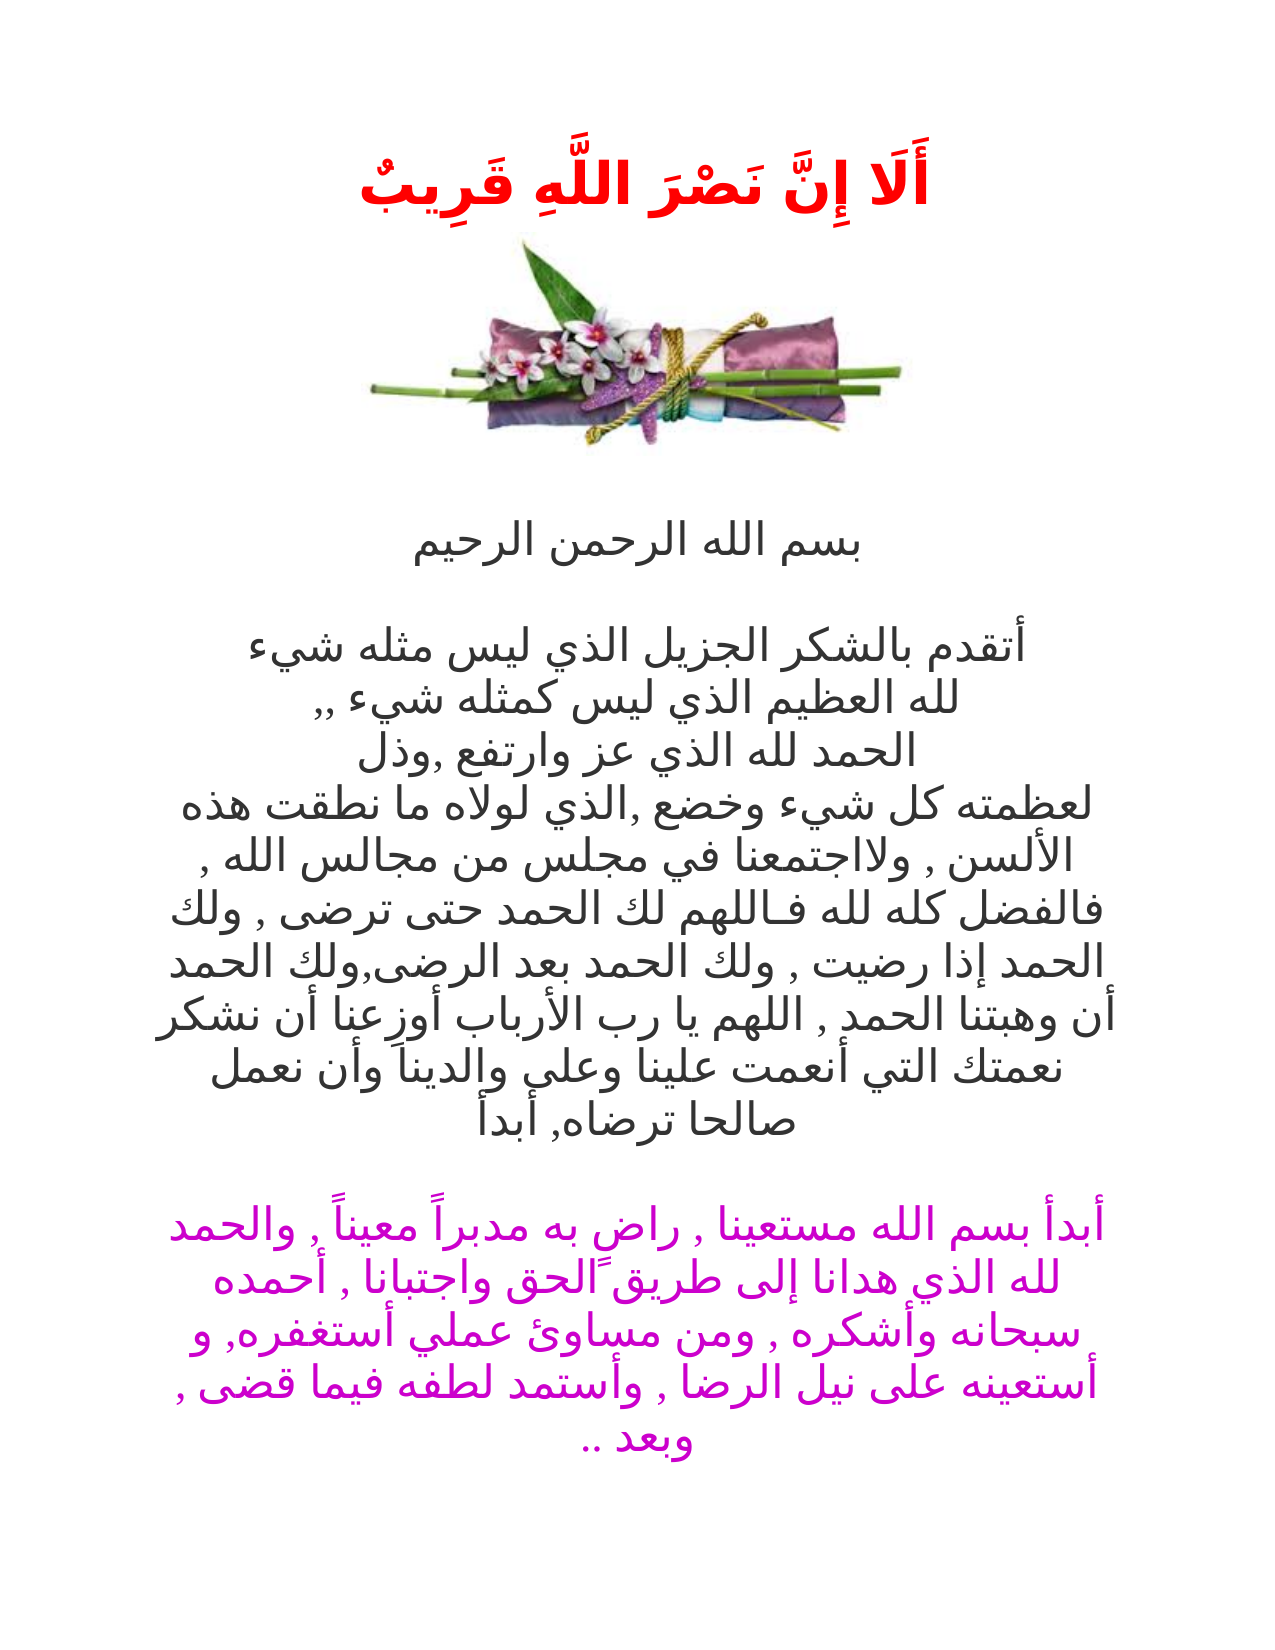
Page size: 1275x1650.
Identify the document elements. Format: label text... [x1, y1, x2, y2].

text لعظمته كل شيء وخضع ,الذي لولاه ما نطقت هذه الألسن , ولااجتمعنا في مجلس من مجالس الله , فالفضل كله لله فـاللهم لك الحمد حتى ترضى , ولك الحمد إذا رضيت , ولك الحمد بعد الرضى,ولك الحمد أن وهبتنا الحمد , اللهم يا رب الأرباب أوزِعنا أن نشكر [150, 776, 1125, 1040]
text الحمد لله الذي عز وارتفع ,وذل [150, 723, 1125, 776]
text لله العظيم الذي ليس كمثله شيء ,, [150, 671, 1125, 723]
text بسم الله الرحمن الرحيم [150, 513, 1125, 565]
text نعمتك التي أنعمت علينا وعلى والدينا وأن نعمل صالحا ترضاه, أبدأ [150, 1040, 1125, 1145]
text أتقدم بالشكر الجزيل الذي ليس مثله شيء [150, 618, 1125, 671]
text أبدأ بسم الله مستعينا , راضٍ به مدبراً معيناً , والحمد لله الذي هدانا إلى طريق الحق واجتبانا , أحمده سبحانه وأشكره , ومن مساوئ عملي أستغفره, و أستعينه على نيل الرضا , وأستمد لطفه فيما قضى , وبعد .. [150, 1198, 1125, 1461]
picture [361, 232, 914, 456]
text أَلَا إِنَّ نَصْرَ اللَّهِ قَرِيبٌ [150, 150, 1125, 217]
